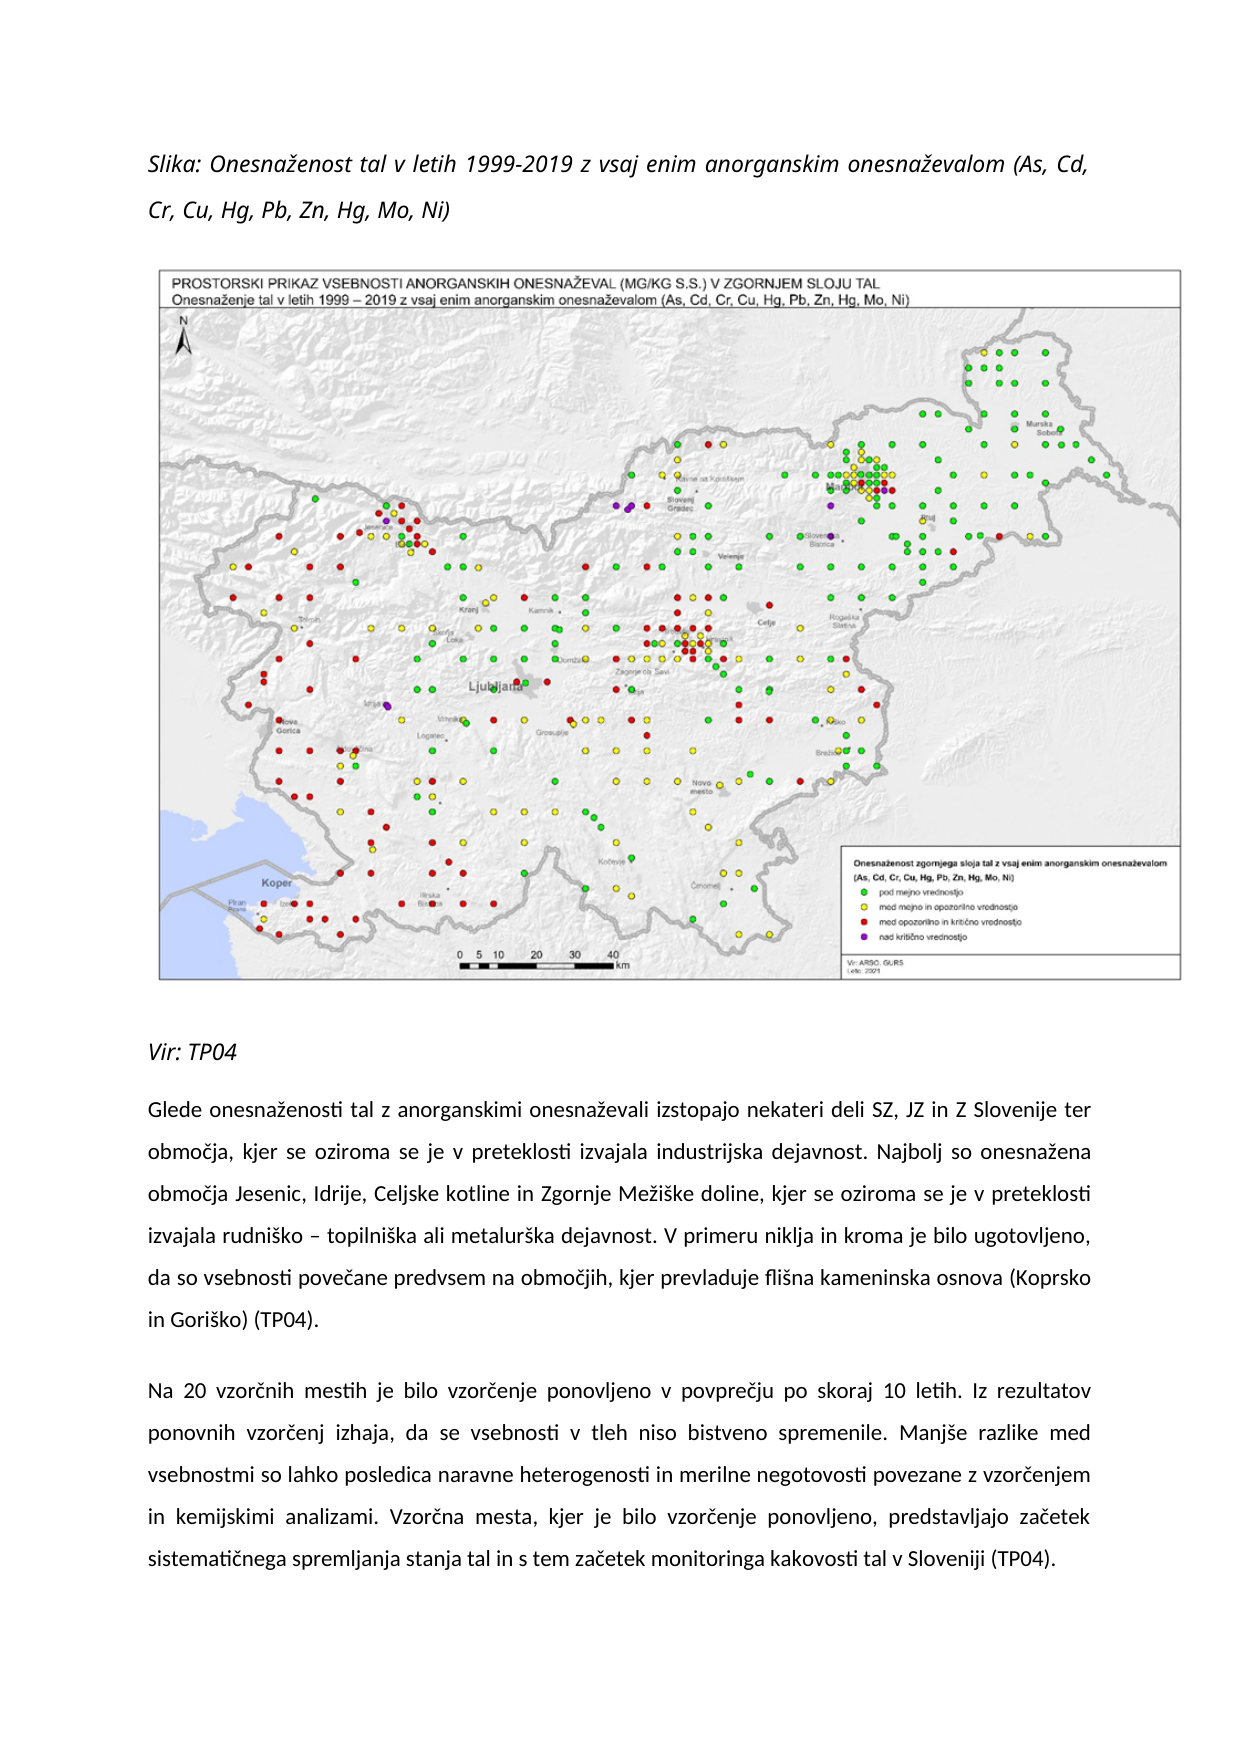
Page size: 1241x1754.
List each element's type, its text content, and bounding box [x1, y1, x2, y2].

text Na 20 vzorčnih mestih je bilo vzorčenje ponovljeno v povprečju po skoraj 10 letih. Iz rezultatov ponovnih vzorčenj izhaja, da se vsebnosti v tleh niso bistveno spremenile. Manjše razlike med vsebnostmi so lahko posledica naravne heterogenosti in merilne negotovosti povezane z vzorčenjem in kemijskimi analizami. Vzorčna mesta, kjer je bilo vzorčenje ponovljeno, predstavljajo začetek sistematičnega spremljanja stanja tal in s tem začetek monitoringa kakovosti tal v Sloveniji (TP04). [148, 1376, 1093, 1572]
subtitle Vir: TP04 [148, 1036, 1093, 1067]
text Glede onesnaženosti tal z anorganskimi onesnaževali izstopajo nekateri deli SZ, JZ in Z Slovenije ter območja, kjer se oziroma se je v preteklosti izvajala industrijska dejavnost. Najbolj so onesnažena območja Jesenic, Idrije, Celjske kotline in Zgornje Mežiške doline, kjer se oziroma se je v preteklosti izvajala rudniško – topilniška ali metalurška dejavnost. V primeru niklja in kroma je bilo ugotovljeno, da so vsebnosti povečane predvsem na območjih, kjer prevladuje flišna kameninska osnova (Koprsko in Goriško) (TP04). [148, 1095, 1093, 1333]
subtitle Slika: Onesnaženost tal v letih 1999-2019 z vsaj enim anorganskim onesnaževalom (As, Cd, Cr, Cu, Hg, Pb, Zn, Hg, Mo, Ni) [148, 148, 1093, 226]
picture [147, 253, 1193, 992]
